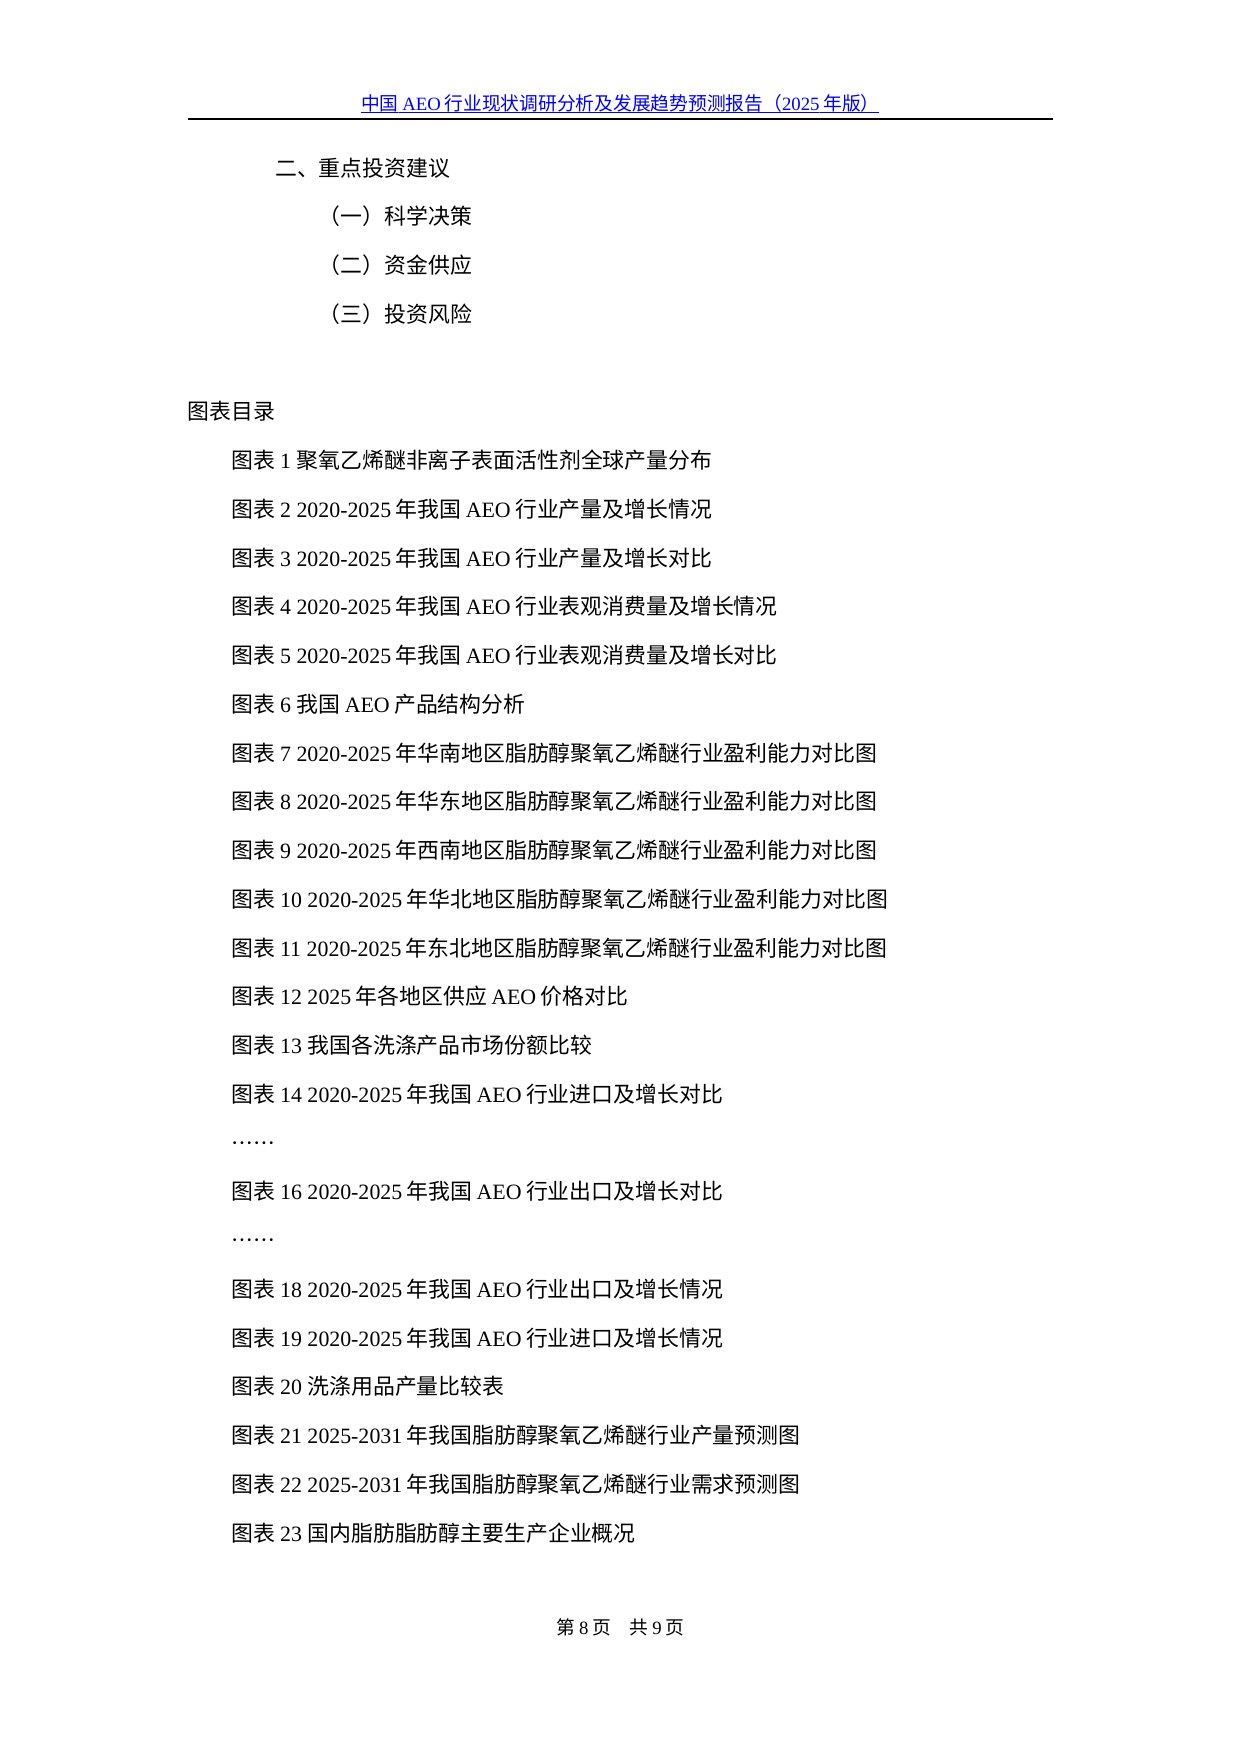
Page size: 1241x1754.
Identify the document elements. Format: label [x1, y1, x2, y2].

text [187, 150, 1053, 1548]
